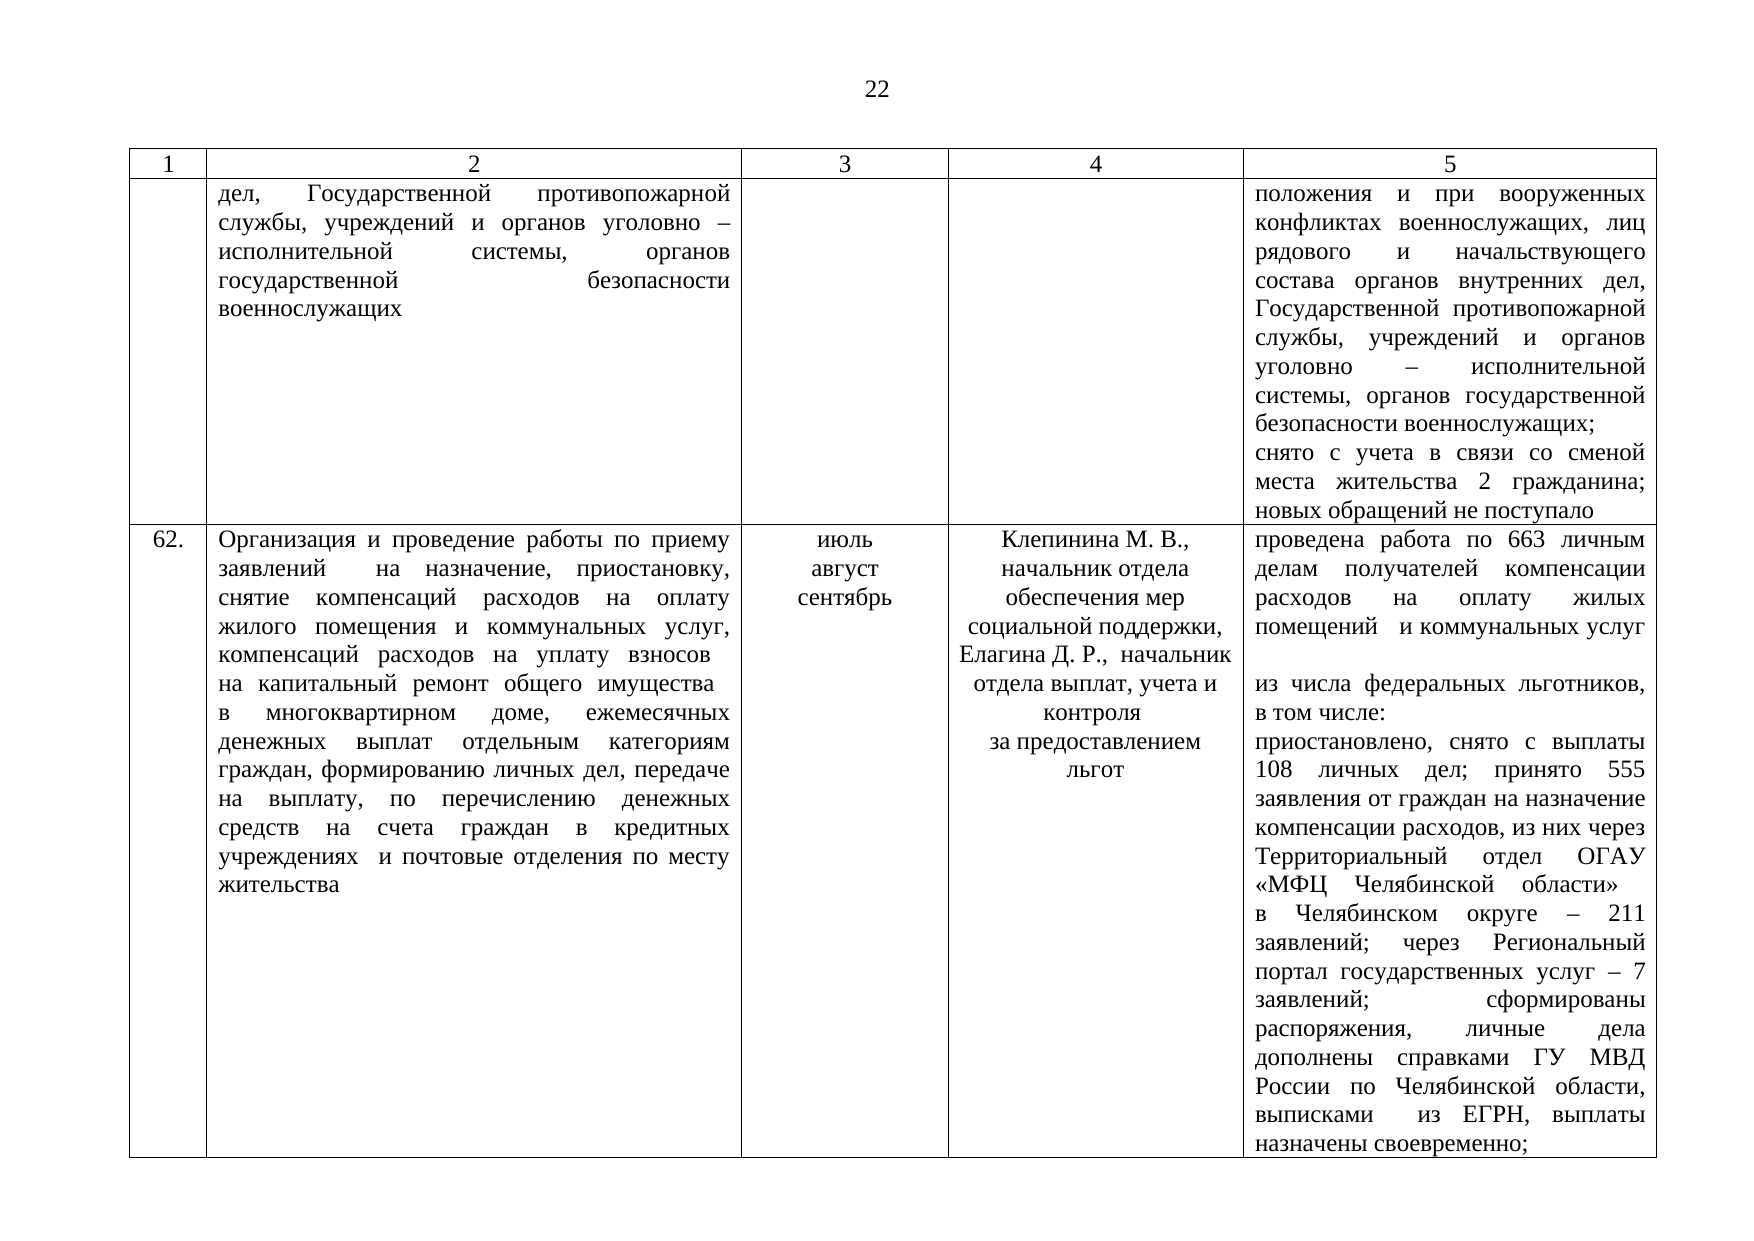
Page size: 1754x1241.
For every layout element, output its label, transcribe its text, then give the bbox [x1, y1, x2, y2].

table_cell 2 [207, 149, 741, 177]
table_cell 1 [130, 149, 206, 177]
table_cell 62. [130, 525, 206, 1157]
table_cell [130, 179, 206, 523]
table_cell [742, 179, 948, 523]
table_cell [742, 525, 948, 1157]
table_cell 4 [949, 149, 1243, 177]
table_cell 5 [1244, 149, 1656, 177]
table_cell 3 [742, 149, 948, 177]
table_cell [949, 179, 1243, 523]
table_cell дел, Государственной противопожарной службы, учреждений и органов уголовно – исполнительной системы, органов государственной безопасности военнослужащих [207, 179, 741, 523]
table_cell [207, 525, 741, 1157]
table_cell положения и при вооруженных конфликтах военнослужащих, лиц рядового и начальствующего состава органов внутренних дел, Государственной противопожарной службы, учреждений и органов уголовно – исполнительной системы, органов государственной безопасности военнослужащих; снято с учета в связи со сменой места жительства 2 гражданина; новых обращений не поступало [1244, 179, 1656, 523]
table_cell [949, 525, 1243, 1157]
